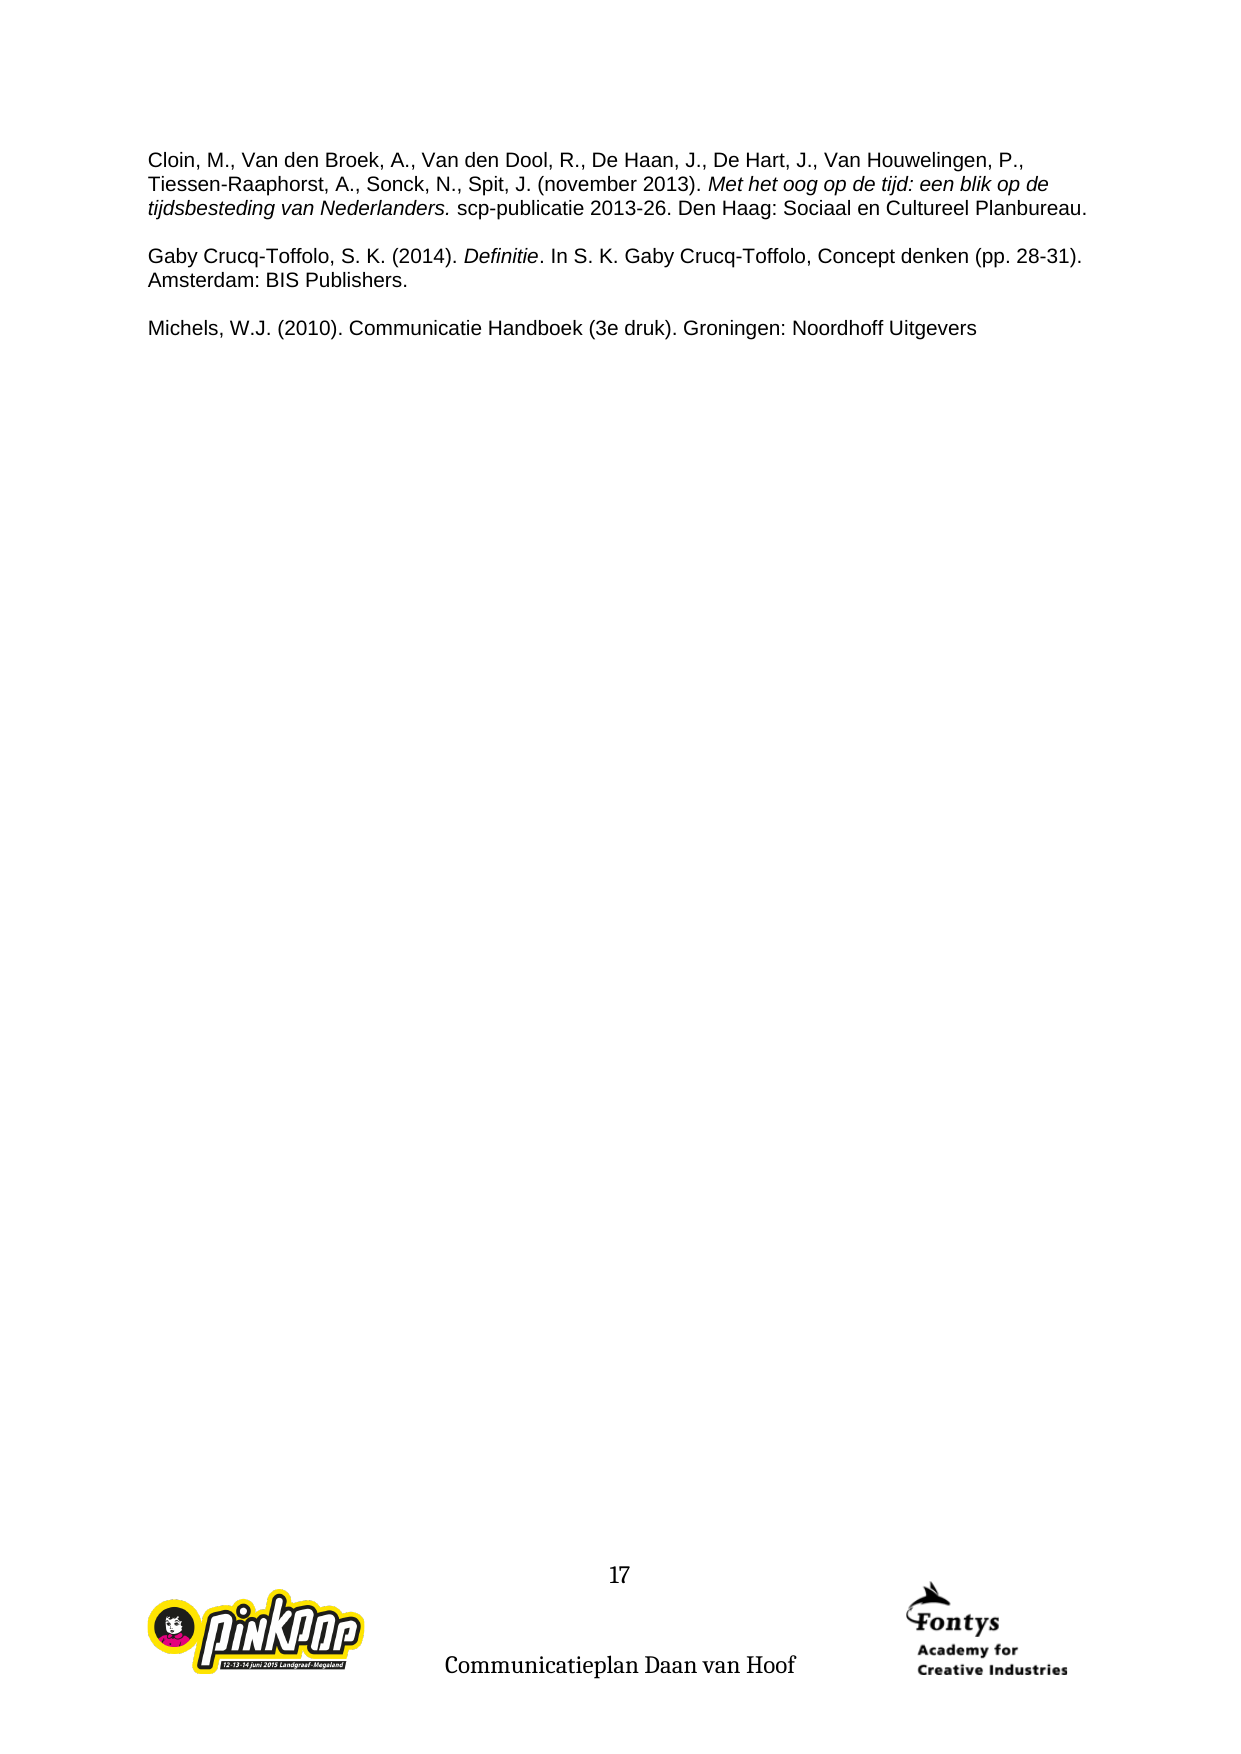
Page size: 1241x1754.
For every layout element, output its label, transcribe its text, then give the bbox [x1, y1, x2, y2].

text Michels, W.J. (2010). Communicatie Handboek (3e druk). Groningen: Noordhoff Uitgevers [148, 315, 1093, 339]
picture [147, 1589, 365, 1674]
text Cloin, M., Van den Broek, A., Van den Dool, R., De Haan, J., De Hart, J., Van Houwelingen, P., Tiessen-Raaphorst, A., Sonck, N., Spit, J. (november 2013). Met het oog op de tijd: een blik op de tijdsbesteding van Nederlanders. scp-publicatie 2013-26. Den Haag: Sociaal en Cultureel Planbureau. [148, 148, 1093, 219]
text Gaby Crucq-Toffolo, S. K. (2014). Definitie. In S. K. Gaby Crucq-Toffolo, Concept denken (pp. 28-31). Amsterdam: BIS Publishers. [148, 243, 1093, 291]
picture [906, 1581, 1068, 1675]
